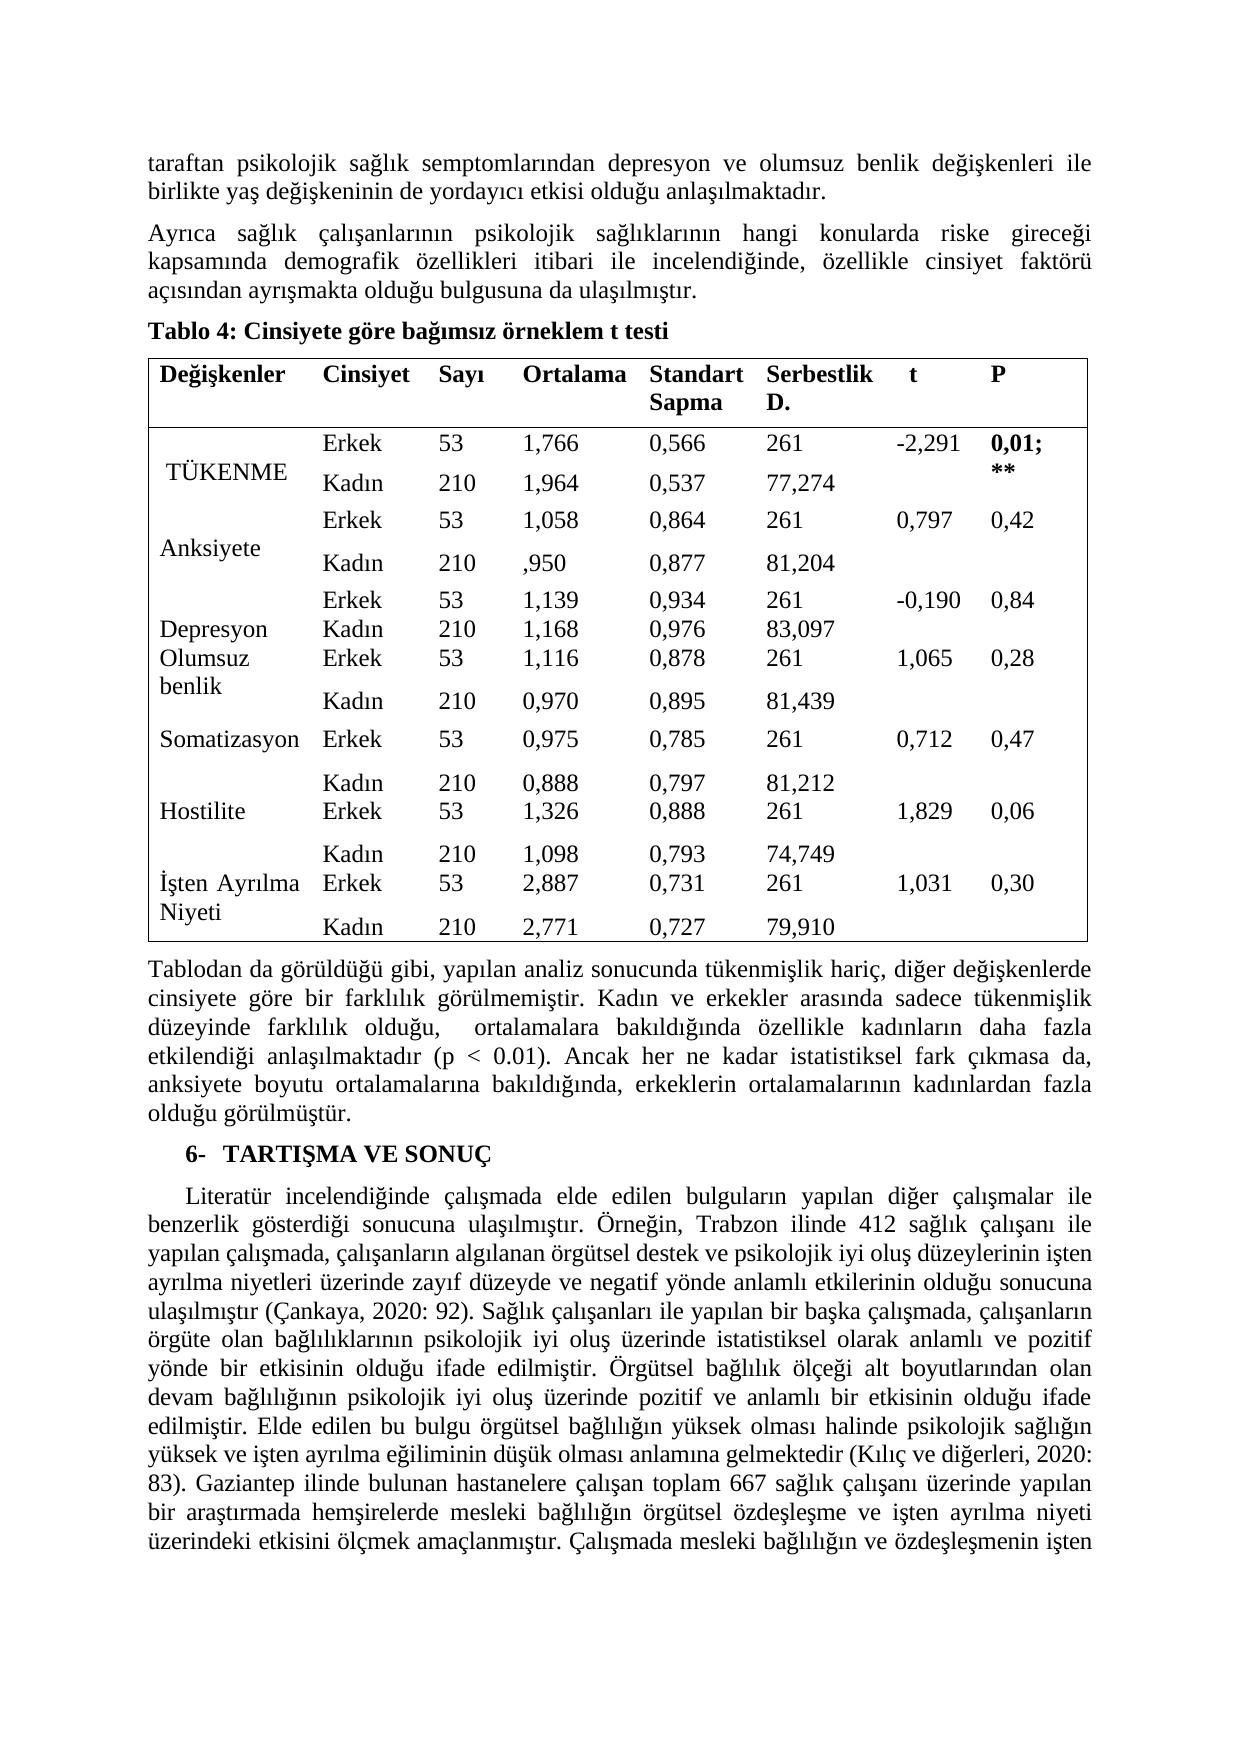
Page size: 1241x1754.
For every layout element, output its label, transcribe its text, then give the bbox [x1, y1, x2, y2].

table_cell 1,964 [511, 469, 638, 505]
table_cell 210 [427, 768, 511, 796]
table_cell -2,291 [885, 428, 979, 505]
table_cell 53 [427, 725, 511, 768]
text Tablodan da görüldüğü gibi, yapılan analiz sonucunda tükenmişlik hariç, diğer değişkenlerde cinsiyete göre bir farklılık görülmemiştir. Kadın ve erkekler arasında sadece tükenmişlik düzeyinde farklılık olduğu, ortalamalara bakıldığında özellikle kadınların daha fazla etkilendiği anlaşılmaktadır (p < 0.01). Ancak her ne kadar istatistiksel fark çıkmasa da, anksiyete boyutu ortalamalarına bakıldığında, erkeklerin ortalamalarının kadınlardan fazla olduğu görülmüştür. [148, 954, 1093, 1127]
table_cell Kadın [311, 839, 427, 868]
table_cell 0,797 [885, 505, 979, 585]
table_cell 81,212 [755, 768, 885, 796]
table_cell Kadın [311, 911, 427, 941]
table_cell 0,01; ** [979, 428, 1087, 505]
table_cell 0,28 [979, 643, 1087, 724]
table_header Ortalama [511, 359, 638, 427]
table_cell 79,910 [755, 911, 885, 941]
table_cell 0,797 [638, 768, 755, 796]
table_cell 1,116 [511, 643, 638, 686]
table_cell Erkek [311, 643, 427, 686]
table_cell 0,84 [979, 585, 1087, 643]
table_cell Kadın [311, 548, 427, 585]
table_cell 210 [427, 839, 511, 868]
table_cell 0,888 [638, 796, 755, 839]
table_cell 0,877 [638, 548, 755, 585]
table_header Cinsiyet [311, 359, 427, 427]
table_cell 0,895 [638, 686, 755, 724]
table_cell -0,190 [885, 585, 979, 643]
table_cell 0,06 [979, 796, 1087, 868]
list TARTIŞMA VE SONUÇ [185, 1139, 1093, 1168]
table_cell 261 [755, 505, 885, 548]
table_cell 261 [755, 585, 885, 614]
table_cell 0,785 [638, 725, 755, 768]
table_cell 0,970 [511, 686, 638, 724]
table_cell 0,888 [511, 768, 638, 796]
table_cell 0,864 [638, 505, 755, 548]
table_cell 74,749 [755, 839, 885, 868]
table_cell 1,058 [511, 505, 638, 548]
table_header t [885, 359, 979, 427]
table_cell 1,098 [511, 839, 638, 868]
table_cell 210 [427, 911, 511, 941]
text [148, 1181, 1093, 1554]
table_cell 261 [755, 796, 885, 839]
table_cell Somatizasyon [149, 725, 311, 796]
table_cell 83,097 [755, 614, 885, 643]
table_header Standart Sapma [638, 359, 755, 427]
text Ayrıca sağlık çalışanlarının psikolojik sağlıklarının hangi konularda riske gireceği kapsamında demografik özellikleri itibari ile incelendiğinde, özellikle cinsiyet faktörü açısından ayrışmakta olduğu bulgusuna da ulaşılmıştır. [148, 218, 1093, 304]
table_cell Erkek [311, 505, 427, 548]
table_cell 0,793 [638, 839, 755, 868]
table_cell 210 [427, 614, 511, 643]
table_cell Anksiyete [149, 505, 311, 585]
table_cell 0,878 [638, 643, 755, 686]
table_cell Erkek [311, 585, 427, 614]
table_cell Kadın [311, 686, 427, 724]
table_cell 0,712 [885, 725, 979, 796]
table_cell İşten Ayrılma Niyeti [149, 868, 311, 941]
table_cell 0,30 [979, 868, 1087, 941]
table_cell 0,976 [638, 614, 755, 643]
table_header P [979, 359, 1087, 427]
table_cell 1,326 [511, 796, 638, 839]
table_cell 1,766 [511, 428, 638, 468]
table_cell 0,975 [511, 725, 638, 768]
table_cell 261 [755, 428, 885, 468]
table_cell Erkek [311, 725, 427, 768]
table_cell Erkek [311, 428, 427, 468]
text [148, 148, 1093, 205]
table_cell 0,934 [638, 585, 755, 614]
table_cell 53 [427, 643, 511, 686]
table_cell 81,439 [755, 686, 885, 724]
table_cell Kadın [311, 469, 427, 505]
table_cell Hostilite [149, 796, 311, 868]
table_cell 261 [755, 643, 885, 686]
table_cell 1,168 [511, 614, 638, 643]
table_cell Erkek [311, 868, 427, 911]
table_cell Kadın [311, 614, 427, 643]
table_cell 2,887 [511, 868, 638, 911]
table_cell 53 [427, 585, 511, 614]
text Tablo 4: Cinsiyete göre bağımsız örneklem t testi [148, 316, 1093, 345]
table_cell 210 [427, 686, 511, 724]
table_cell 0,537 [638, 469, 755, 505]
table_cell 0,47 [979, 725, 1087, 796]
table_cell 53 [427, 505, 511, 548]
table_cell 53 [427, 796, 511, 839]
table_cell Depresyon [149, 585, 311, 643]
table_cell 0,731 [638, 868, 755, 911]
table_cell 2,771 [511, 911, 638, 941]
table_cell 77,274 [755, 469, 885, 505]
table_cell 261 [755, 868, 885, 911]
table_cell 53 [427, 428, 511, 468]
table_cell ,950 [511, 548, 638, 585]
table_cell 261 [755, 725, 885, 768]
table_cell 0,42 [979, 505, 1087, 585]
table_cell Kadın [311, 768, 427, 796]
table_cell Erkek [311, 796, 427, 839]
table_cell 1,065 [885, 643, 979, 724]
table_cell Olumsuz benlik [149, 643, 311, 724]
table_cell 0,566 [638, 428, 755, 468]
table_cell 1,139 [511, 585, 638, 614]
table_cell 0,727 [638, 911, 755, 941]
table_cell 210 [427, 469, 511, 505]
table_cell 81,204 [755, 548, 885, 585]
table_header Sayı [427, 359, 511, 427]
table_cell 210 [427, 548, 511, 585]
table_cell 1,031 [885, 868, 979, 941]
table_cell 1,829 [885, 796, 979, 868]
table_cell 53 [427, 868, 511, 911]
table_header Değişkenler [149, 359, 311, 427]
table_header Serbestlik D. [755, 359, 885, 427]
table_cell TÜKENME [149, 428, 311, 505]
